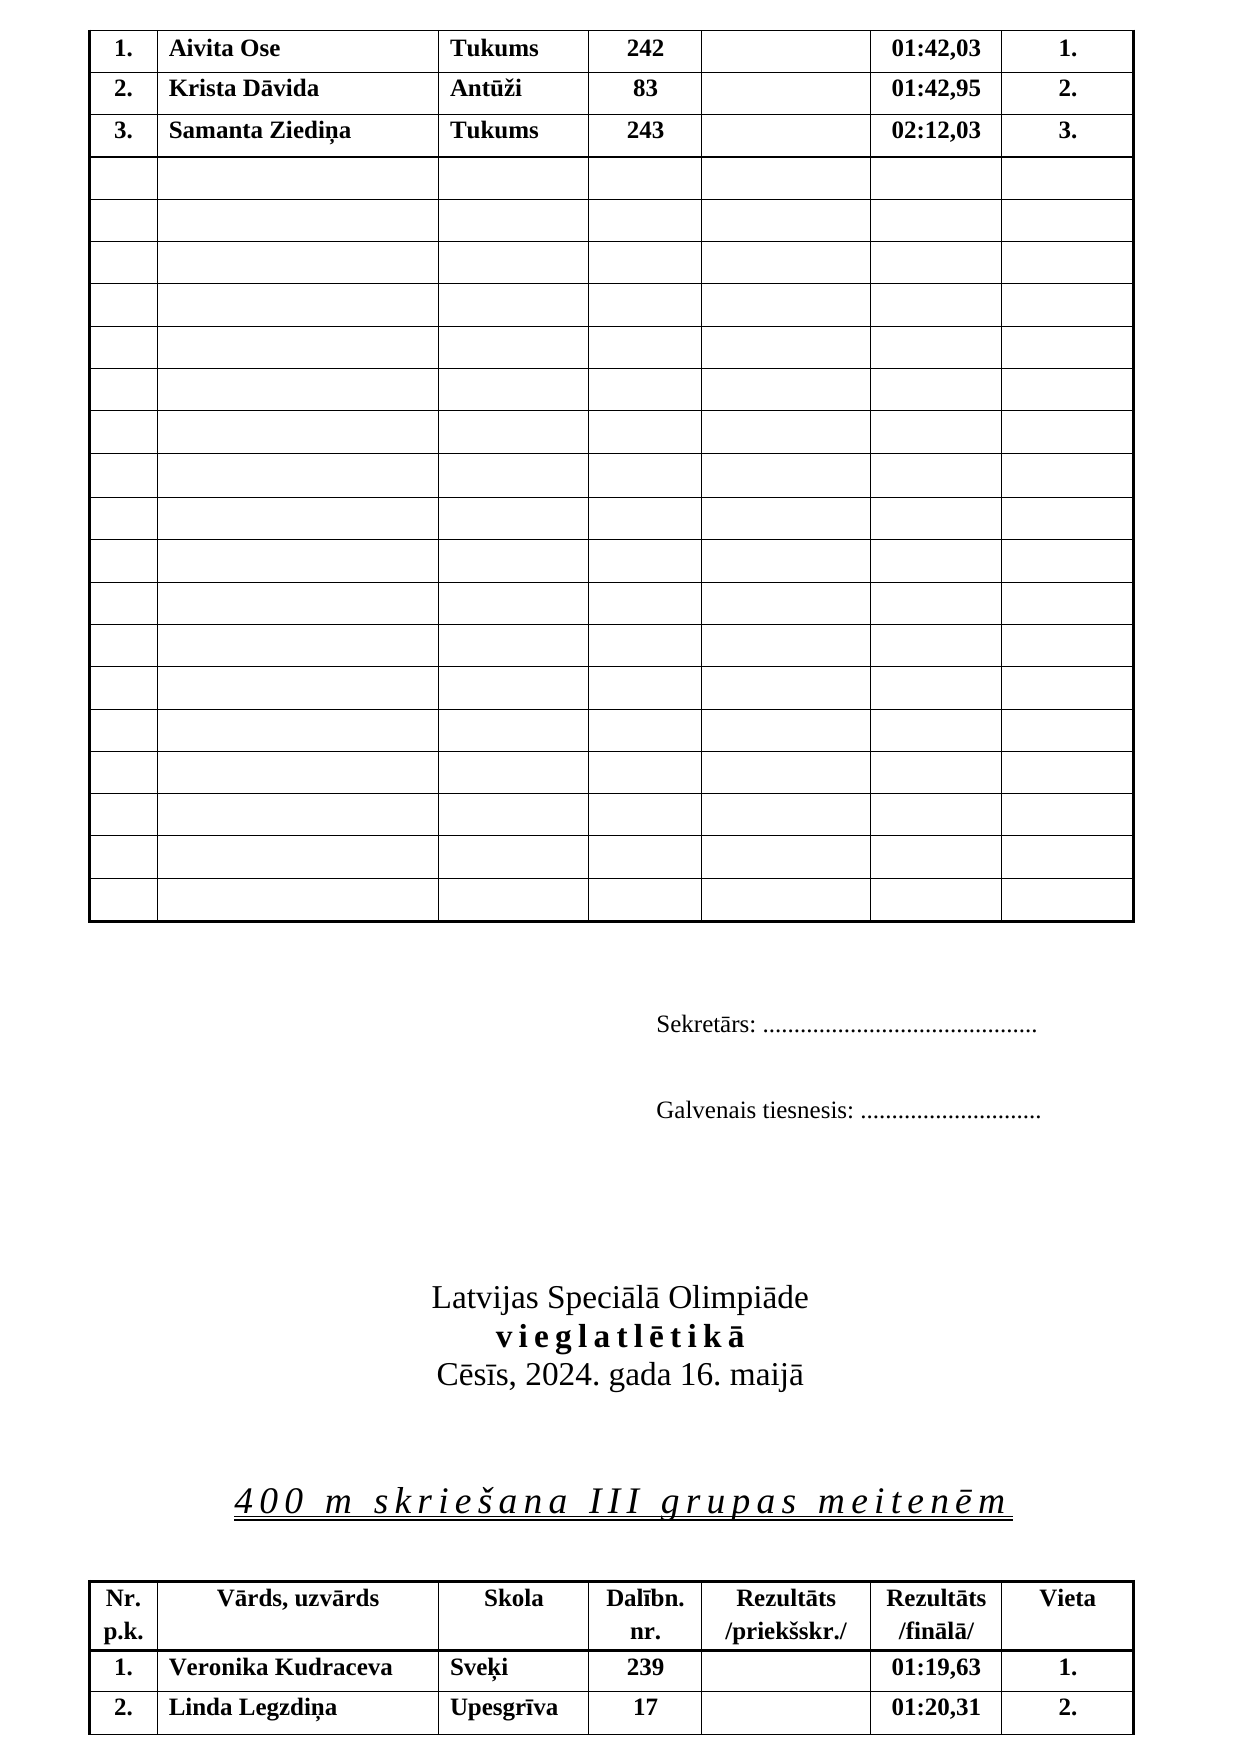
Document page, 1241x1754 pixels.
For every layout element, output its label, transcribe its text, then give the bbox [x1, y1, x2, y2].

table_cell [91, 879, 157, 920]
table_cell [871, 667, 1001, 708]
table_cell [702, 836, 870, 878]
table_cell [702, 411, 870, 452]
table_cell Samanta Ziediņa [158, 115, 438, 156]
table_cell 01:42,03 [871, 31, 1001, 72]
table_cell [91, 583, 157, 624]
table_header Vārds, uzvārds [158, 1583, 438, 1649]
table_cell [439, 879, 588, 920]
table_cell [871, 583, 1001, 624]
table_cell [1002, 583, 1132, 624]
table_cell [1002, 242, 1132, 283]
table_cell [871, 879, 1001, 920]
table_cell [158, 454, 438, 497]
table_cell [589, 454, 701, 497]
table_cell [439, 583, 588, 624]
table_cell [589, 498, 701, 539]
table_cell [871, 284, 1001, 326]
table_cell [702, 242, 870, 283]
table_cell [702, 369, 870, 410]
table_cell 01:20,31 [871, 1692, 1001, 1733]
table_cell [702, 73, 870, 114]
table_cell 242 [589, 31, 701, 72]
table_cell [158, 242, 438, 283]
table_cell [589, 242, 701, 283]
table_cell 1. [1002, 1652, 1132, 1691]
table_cell [439, 667, 588, 708]
table_cell [1002, 625, 1132, 666]
table_cell Upesgrīva [439, 1692, 588, 1733]
table_cell [91, 158, 157, 199]
table_cell [589, 200, 701, 241]
table_cell Antūži [439, 73, 588, 114]
table_cell [702, 625, 870, 666]
table_cell [91, 369, 157, 410]
table_cell [589, 667, 701, 708]
table_cell 2. [1002, 73, 1132, 114]
table_cell [589, 625, 701, 666]
table_cell [871, 411, 1001, 452]
table_cell [91, 327, 157, 368]
table_cell [439, 411, 588, 452]
table_cell [1002, 752, 1132, 793]
text vieglatlētikā [187, 1316, 1053, 1354]
table_cell [589, 327, 701, 368]
table_cell [1002, 710, 1132, 751]
table_cell [871, 242, 1001, 283]
table_cell [158, 625, 438, 666]
table_cell [702, 583, 870, 624]
text 400 m skriešana III grupas meitenēm [187, 1479, 1053, 1522]
table_cell [91, 411, 157, 452]
table_cell [871, 836, 1001, 878]
table_cell 2. [91, 73, 157, 114]
table_cell 17 [589, 1692, 701, 1733]
table_cell Veronika Kudraceva [158, 1652, 438, 1691]
table_cell [1002, 879, 1132, 920]
table_header Nr.p.k. [91, 1583, 157, 1649]
table_cell 01:42,95 [871, 73, 1001, 114]
table_cell [439, 284, 588, 326]
table_cell [439, 454, 588, 497]
table_cell [702, 327, 870, 368]
table_cell [1002, 284, 1132, 326]
table_cell Tukums [439, 31, 588, 72]
table_cell Linda Legzdiņa [158, 1692, 438, 1733]
table_cell [91, 200, 157, 241]
table_cell [702, 794, 870, 835]
text Sekretārs: ............................................ [187, 1009, 1053, 1038]
table_cell [158, 667, 438, 708]
table_cell [1002, 794, 1132, 835]
table_cell [871, 369, 1001, 410]
table_cell [871, 327, 1001, 368]
table_cell [158, 879, 438, 920]
table_cell [158, 369, 438, 410]
table_cell [871, 752, 1001, 793]
table_cell 239 [589, 1652, 701, 1691]
table_cell [1002, 454, 1132, 497]
table_cell [91, 794, 157, 835]
table_cell [1002, 836, 1132, 878]
table_cell [589, 369, 701, 410]
table_cell [589, 284, 701, 326]
table_cell [702, 710, 870, 751]
table_cell [439, 794, 588, 835]
table_cell [871, 794, 1001, 835]
table_cell [871, 498, 1001, 539]
table_cell [439, 540, 588, 582]
table_cell [589, 540, 701, 582]
table_cell [439, 498, 588, 539]
table_cell [158, 540, 438, 582]
table_cell [871, 454, 1001, 497]
table_cell [439, 625, 588, 666]
table_cell [1002, 411, 1132, 452]
table_cell [871, 540, 1001, 582]
table_cell [91, 710, 157, 751]
table_cell [1002, 369, 1132, 410]
table_cell [1002, 200, 1132, 241]
table_cell [702, 1652, 870, 1691]
table_cell [589, 583, 701, 624]
table_cell [702, 284, 870, 326]
table_cell [871, 710, 1001, 751]
table_cell [439, 710, 588, 751]
table_cell Aivita Ose [158, 31, 438, 72]
table_cell [702, 667, 870, 708]
table_cell [439, 752, 588, 793]
table_cell [702, 540, 870, 582]
text Galvenais tiesnesis: ............................. [187, 1096, 1053, 1124]
table_header Rezultāts /priekšskr./ [702, 1583, 870, 1649]
table_cell [158, 327, 438, 368]
table_cell [702, 879, 870, 920]
table_cell [1002, 498, 1132, 539]
table_cell [439, 836, 588, 878]
table_cell [1002, 540, 1132, 582]
table_cell [158, 794, 438, 835]
table_cell Krista Dāvida [158, 73, 438, 114]
table_cell [158, 498, 438, 539]
table_cell Tukums [439, 115, 588, 156]
table_cell [439, 158, 588, 199]
table_cell 1. [91, 1652, 157, 1691]
table_cell [702, 158, 870, 199]
table_cell 01:19,63 [871, 1652, 1001, 1691]
table_cell 1. [1002, 31, 1132, 72]
table_cell [158, 411, 438, 452]
table_cell [439, 200, 588, 241]
table_cell [158, 200, 438, 241]
table_cell 83 [589, 73, 701, 114]
table_cell [702, 200, 870, 241]
table_cell [1002, 327, 1132, 368]
table_cell 243 [589, 115, 701, 156]
table_cell [91, 498, 157, 539]
text Cēsīs, 2024. gada 16. maijā [187, 1354, 1053, 1393]
table_cell [702, 1692, 870, 1733]
table_cell [871, 625, 1001, 666]
table_cell 02:12,03 [871, 115, 1001, 156]
table_cell [702, 115, 870, 156]
table_cell [158, 836, 438, 878]
table_cell [158, 158, 438, 199]
table_header Vieta [1002, 1583, 1132, 1649]
table_cell [91, 836, 157, 878]
text Latvijas Speciālā Olimpiāde [187, 1278, 1053, 1316]
table_cell [871, 200, 1001, 241]
table_cell [158, 752, 438, 793]
table_cell [589, 158, 701, 199]
table_cell Sveķi [439, 1652, 588, 1691]
table_cell [589, 836, 701, 878]
table_cell 1. [91, 31, 157, 72]
table_cell [589, 411, 701, 452]
table_cell [589, 710, 701, 751]
table_cell [1002, 667, 1132, 708]
table_cell [702, 454, 870, 497]
table_cell [91, 540, 157, 582]
table_cell [589, 879, 701, 920]
table_cell [158, 583, 438, 624]
table_header Rezultāts /finālā/ [871, 1583, 1001, 1649]
table_cell [439, 369, 588, 410]
table_cell [91, 242, 157, 283]
table_cell [439, 242, 588, 283]
table_cell [871, 158, 1001, 199]
table_cell [1002, 158, 1132, 199]
table_cell 2. [1002, 1692, 1132, 1733]
table_cell [91, 752, 157, 793]
table_cell [91, 284, 157, 326]
table_cell [158, 284, 438, 326]
table_cell 2. [91, 1692, 157, 1733]
table_cell [702, 752, 870, 793]
table_cell [702, 31, 870, 72]
table_cell [158, 710, 438, 751]
table_cell [589, 752, 701, 793]
table_cell [91, 667, 157, 708]
table_cell [589, 794, 701, 835]
table_cell [91, 625, 157, 666]
table_cell [702, 498, 870, 539]
table_cell [439, 327, 588, 368]
table_cell [91, 454, 157, 497]
table_header Skola [439, 1583, 588, 1649]
table_cell 3. [1002, 115, 1132, 156]
table_cell 3. [91, 115, 157, 156]
table_header Dalībn. nr. [589, 1583, 701, 1649]
